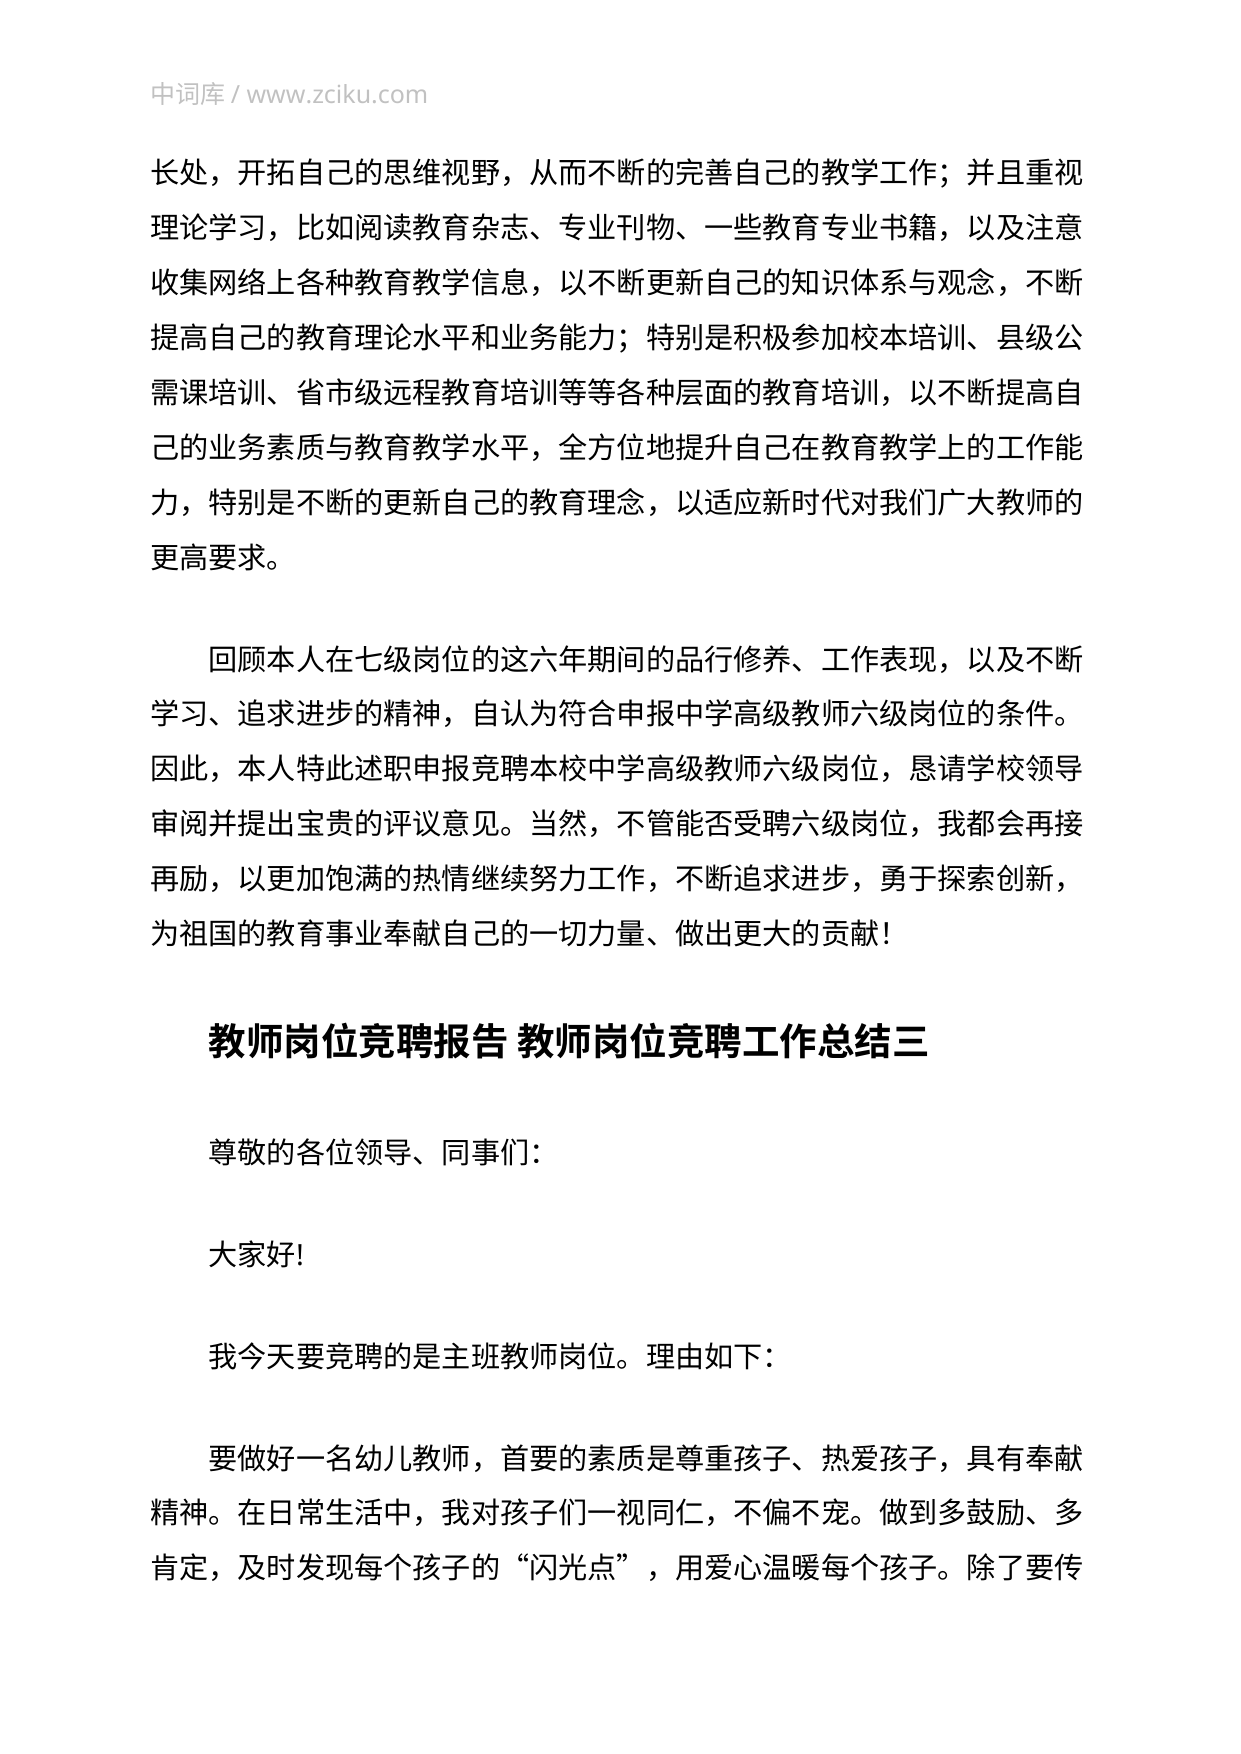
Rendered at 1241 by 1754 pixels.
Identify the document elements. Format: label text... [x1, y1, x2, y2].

text 尊敬的各位领导、同事们： [150, 1130, 1090, 1172]
text 我今天要竞聘的是主班教师岗位。理由如下： [150, 1333, 1090, 1376]
text 教师岗位竞聘报告 教师岗位竞聘工作总结三 [150, 1012, 1090, 1067]
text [150, 150, 1090, 577]
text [150, 1435, 1090, 1587]
text 大家好! [150, 1231, 1090, 1274]
text 回顾本人在七级岗位的这六年期间的品行修养、工作表现，以及不断学习、追求进步的精神，自认为符合申报中学高级教师六级岗位的条件。因此，本人特此述职申报竞聘本校中学高级教师六级岗位，恳请学校领导审阅并提出宝贵的评议意见。当然，不管能否受聘六级岗位，我都会再接再励，以更加饱满的热情继续努力工作，不断追求进步，勇于探索创新，为祖国的教育事业奉献自己的一切力量、做出更大的贡献！ [150, 636, 1090, 953]
